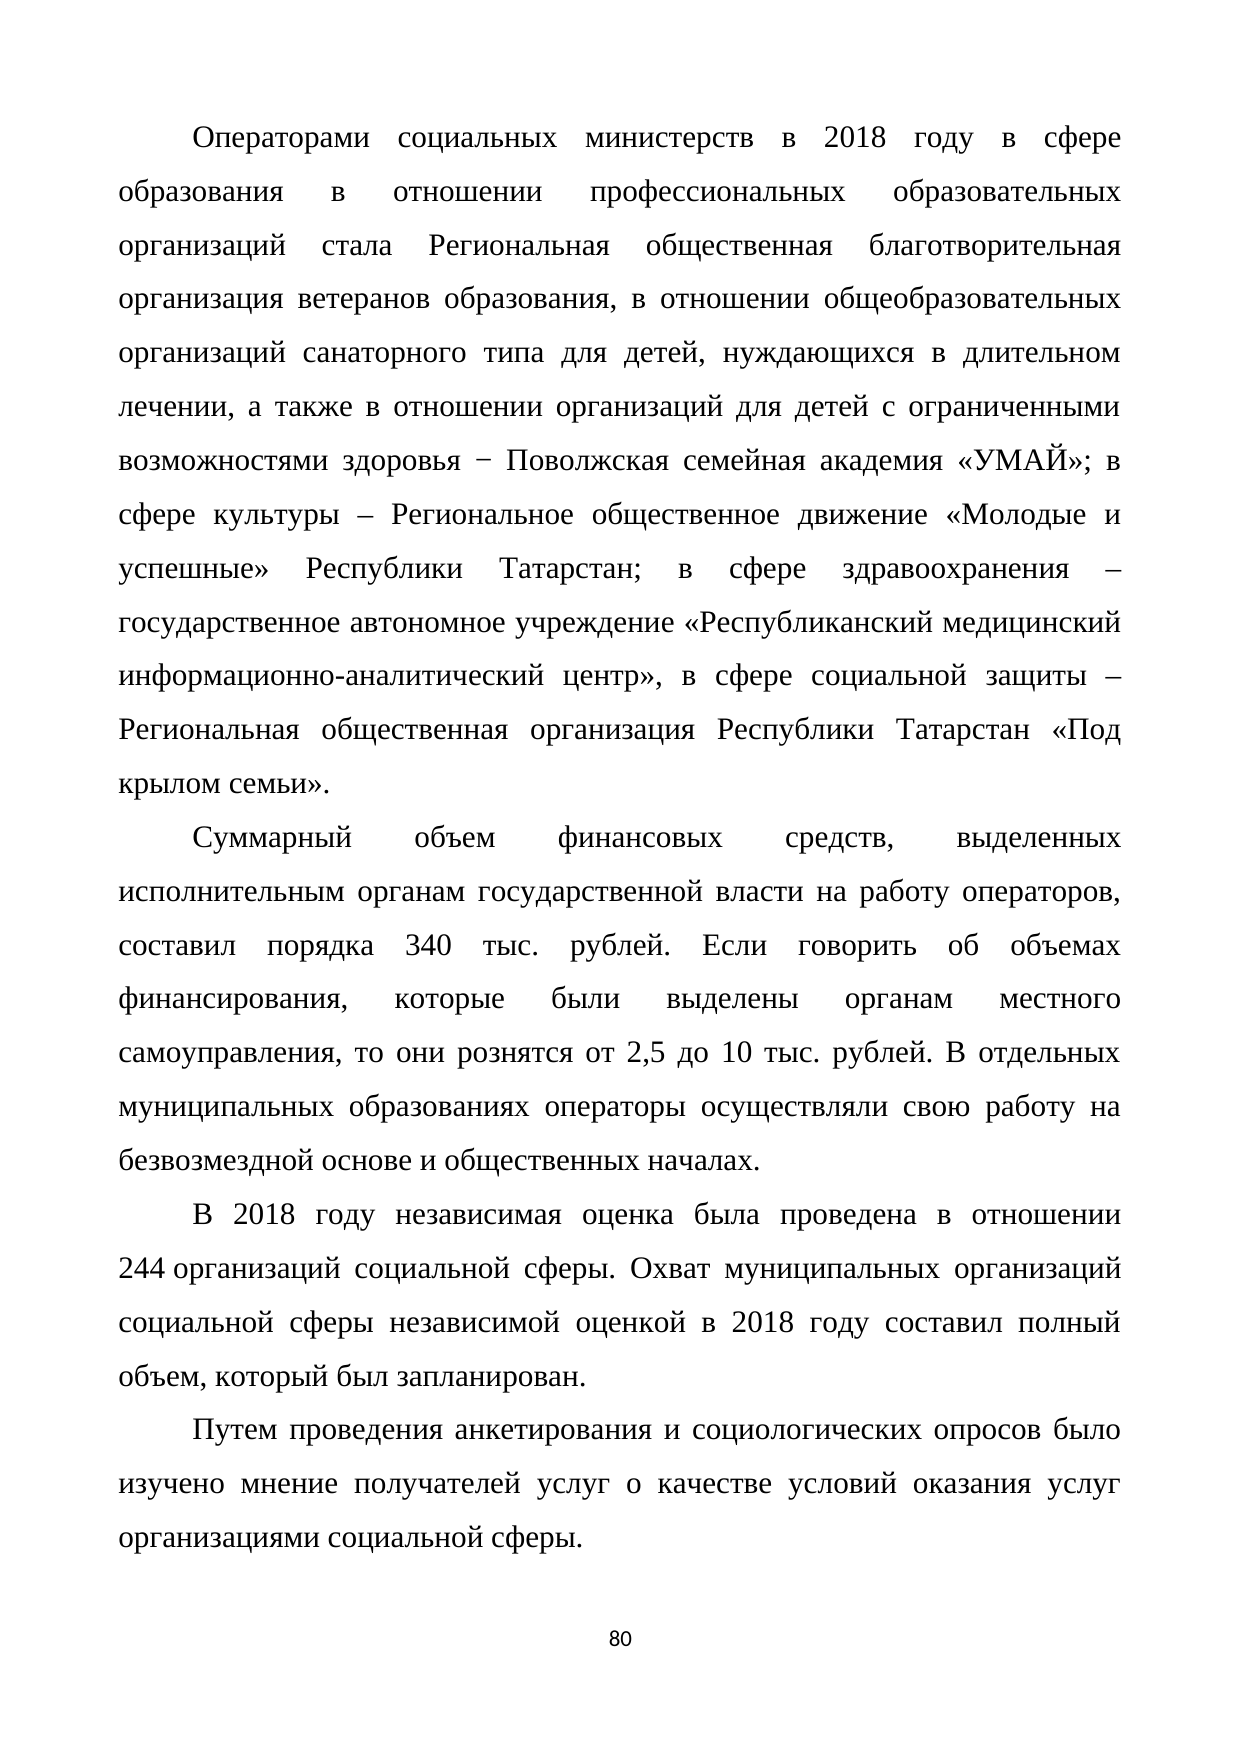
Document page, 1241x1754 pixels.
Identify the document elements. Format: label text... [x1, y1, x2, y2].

text В 2018 году независимая оценка была проведена в отношении 244 организаций социальной сферы. Охват муниципальных организаций социальной сферы независимой оценкой в 2018 году составил полный объем, который был запланирован. [118, 1195, 1122, 1393]
text Операторами социальных министерств в 2018 году в сфере образования в отношении профессиональных образовательных организаций стала Региональная общественная благотворительная организация ветеранов образования, в отношении общеобразовательных организаций санаторного типа для детей, нуждающихся в длительном лечении, а также в отношении организаций для детей с ограниченными возможностями здоровья − Поволжская семейная академия «УМАЙ»; в сфере культуры – Региональное общественное движение «Молодые и успешные» Республики Татарстан; в сфере здравоохранения – государственное автономное учреждение «Республиканский медицинский информационно-аналитический центр», в сфере социальной защиты – Региональная общественная организация Республики Татарстан «Под крылом семьи». [118, 118, 1122, 800]
text Путем проведения анкетирования и социологических опросов было изучено мнение получателей услуг о качестве условий оказания услуг организациями социальной сферы. [118, 1411, 1122, 1554]
text Суммарный объем финансовых средств, выделенных исполнительным органам государственной власти на работу операторов, составил порядка 340 тыс. рублей. Если говорить об объемах финансирования, которые были выделены органам местного самоуправления, то они рознятся от 2,5 до 10 тыс. рублей. В отдельных муниципальных образованиях операторы осуществляли свою работу на безвозмездной основе и общественных началах. [118, 818, 1122, 1177]
